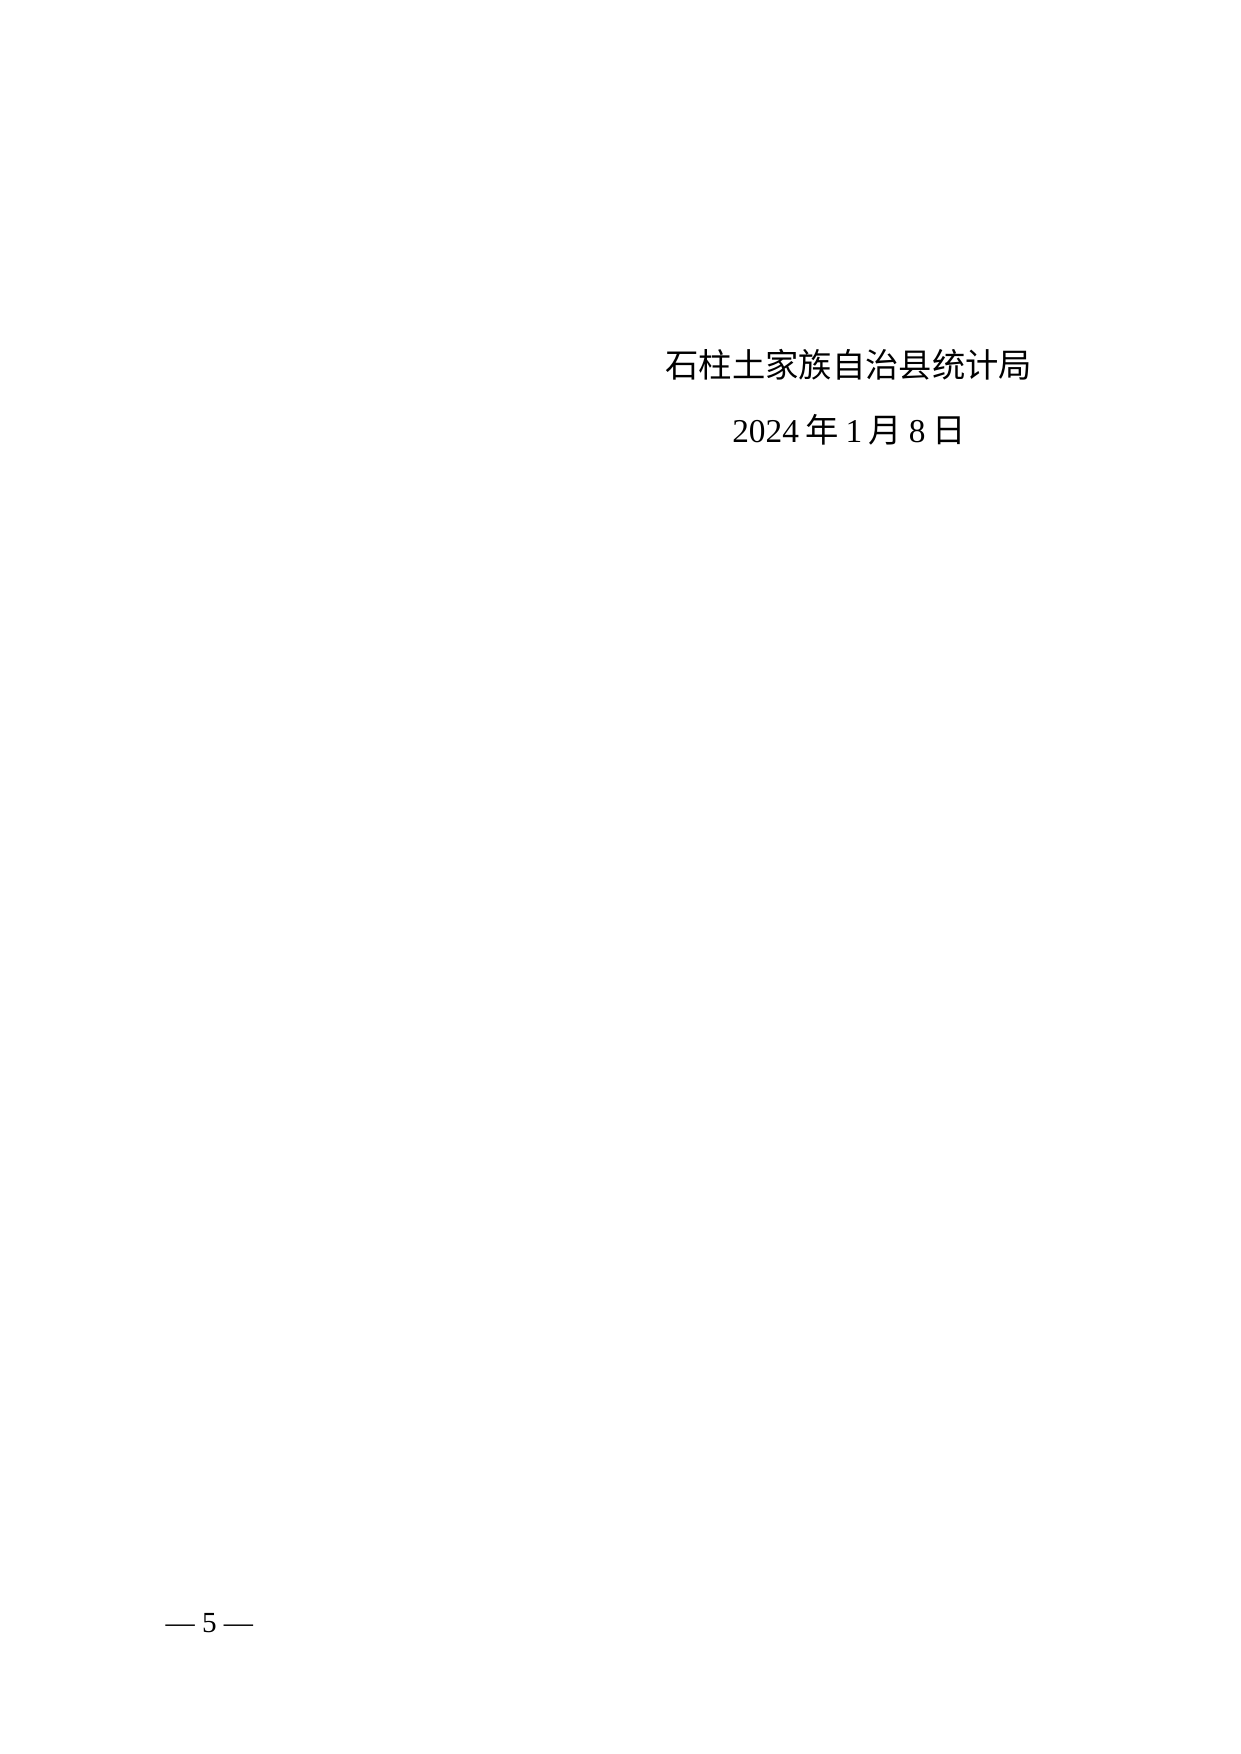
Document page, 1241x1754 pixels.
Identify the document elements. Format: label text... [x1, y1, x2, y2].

text 2024年1月8日 [165, 395, 1082, 460]
text 石柱土家族自治县统计局 [165, 330, 1082, 395]
